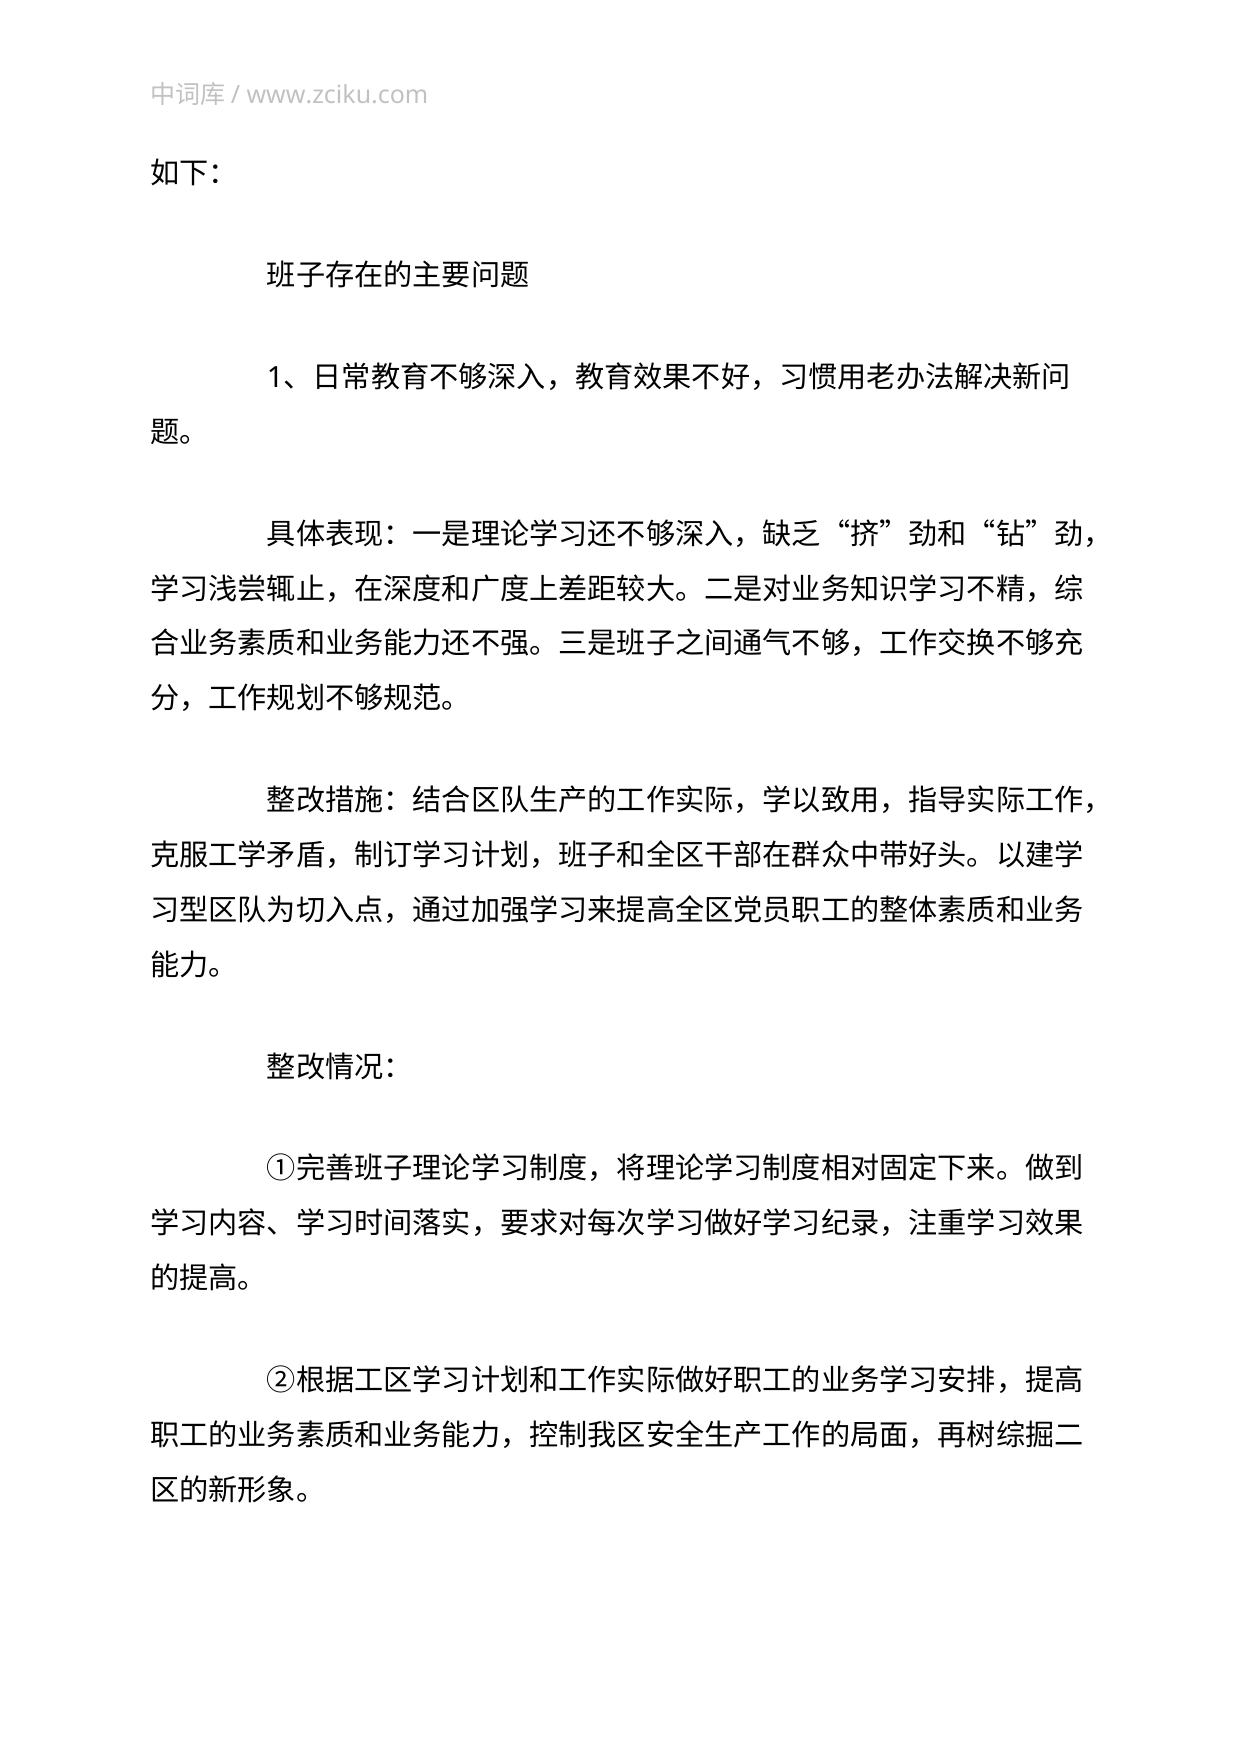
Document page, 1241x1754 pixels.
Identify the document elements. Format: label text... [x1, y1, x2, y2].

text 1、日常教育不够深入，教育效果不好，习惯用老办法解决新问题。 [150, 353, 1090, 451]
text ①完善班子理论学习制度，将理论学习制度相对固定下来。做到学习内容、学习时间落实，要求对每次学习做好学习纪录，注重学习效果的提高。 [150, 1145, 1090, 1297]
text 整改情况： [150, 1043, 1090, 1086]
text 具体表现：一是理论学习还不够深入，缺乏“挤”劲和“钻”劲，学习浅尝辄止，在深度和广度上差距较大。二是对业务知识学习不精，综合业务素质和业务能力还不强。三是班子之间通气不够，工作交换不够充分，工作规划不够规范。 [150, 510, 1090, 717]
text ②根据工区学习计划和工作实际做好职工的业务学习安排，提高职工的业务素质和业务能力，控制我区安全生产工作的局面，再树综掘二区的新形象。 [150, 1357, 1090, 1509]
text 班子存在的主要问题 [150, 252, 1090, 294]
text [150, 150, 1090, 192]
text 整改措施：结合区队生产的工作实际，学以致用，指导实际工作，克服工学矛盾，制订学习计划，班子和全区干部在群众中带好头。以建学习型区队为切入点，通过加强学习来提高全区党员职工的整体素质和业务能力。 [150, 777, 1090, 984]
